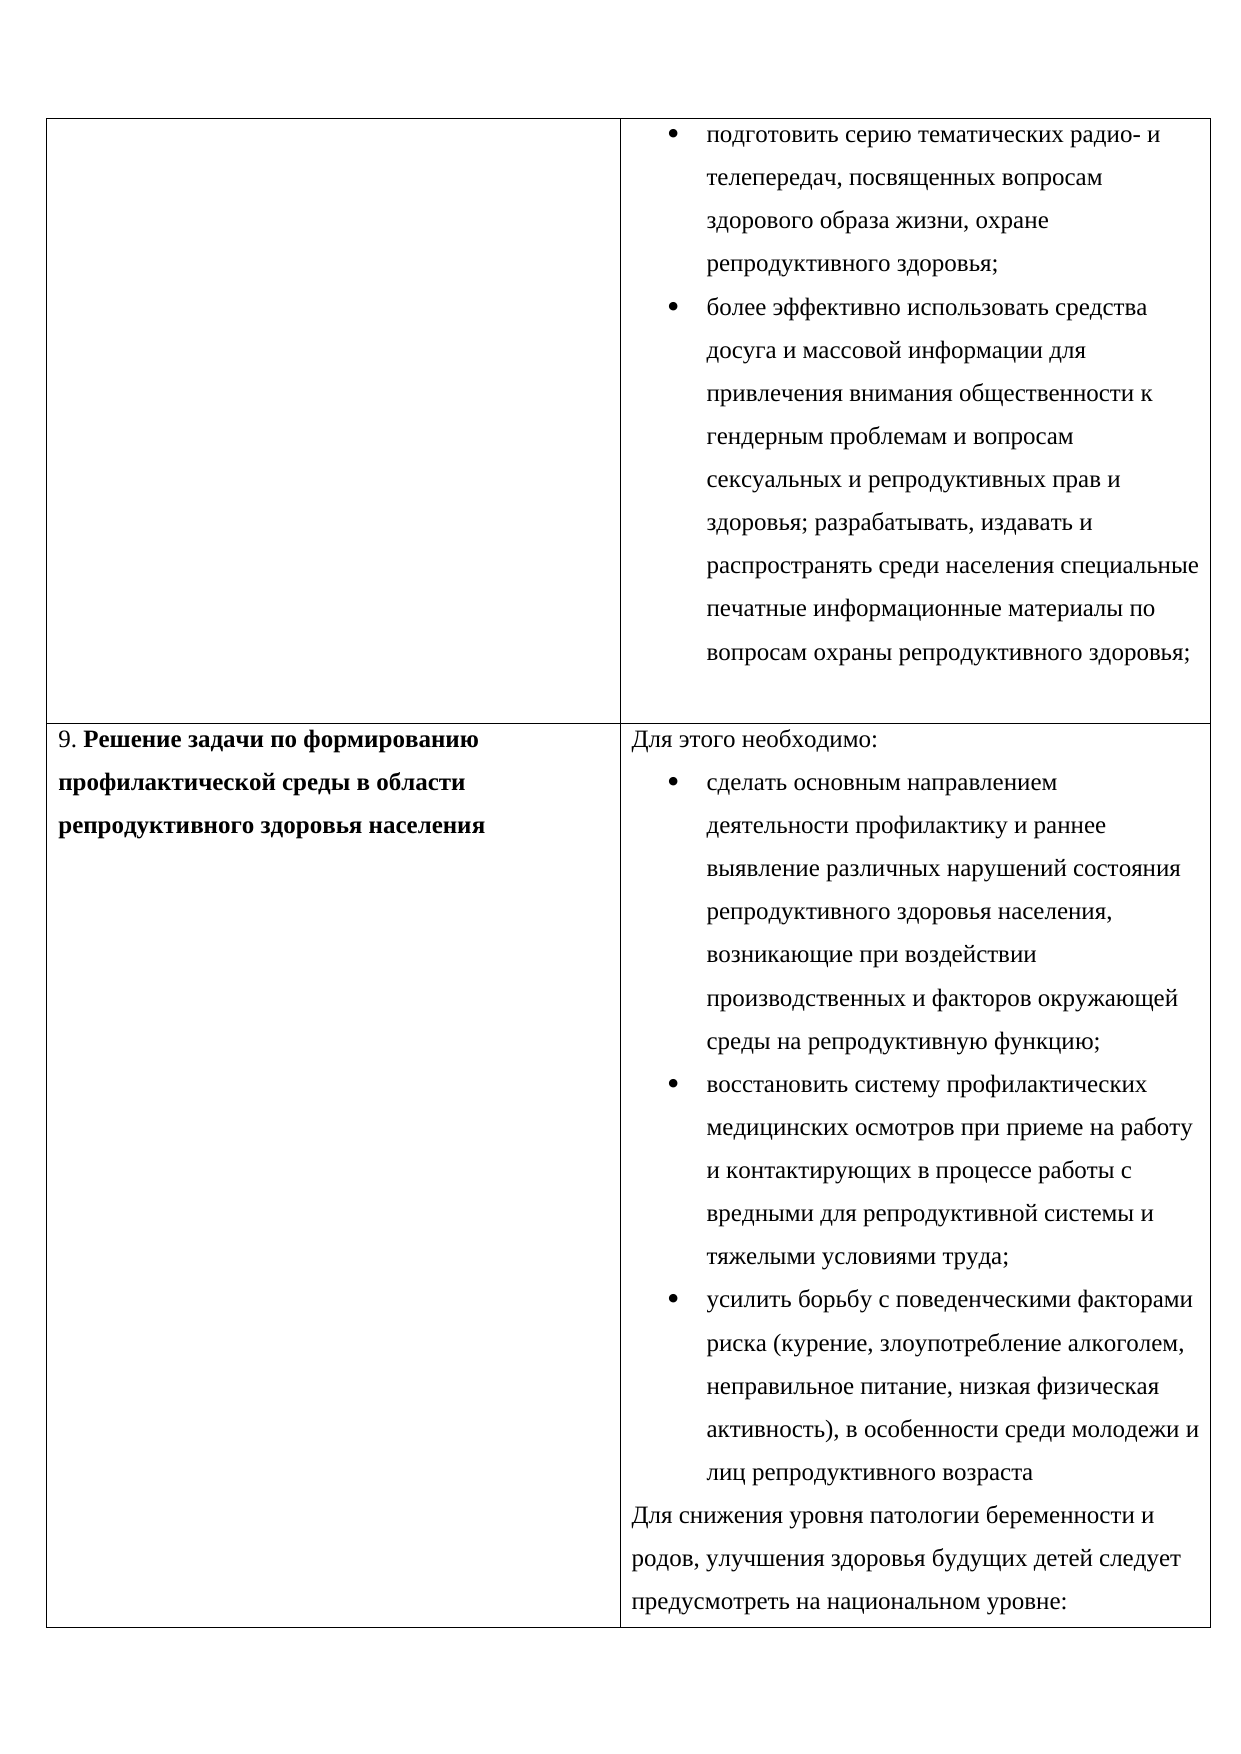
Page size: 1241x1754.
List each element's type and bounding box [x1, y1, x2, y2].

table_cell [621, 119, 1210, 723]
table_cell [621, 724, 1210, 1627]
table_cell [47, 119, 620, 723]
table_cell [47, 724, 620, 1627]
